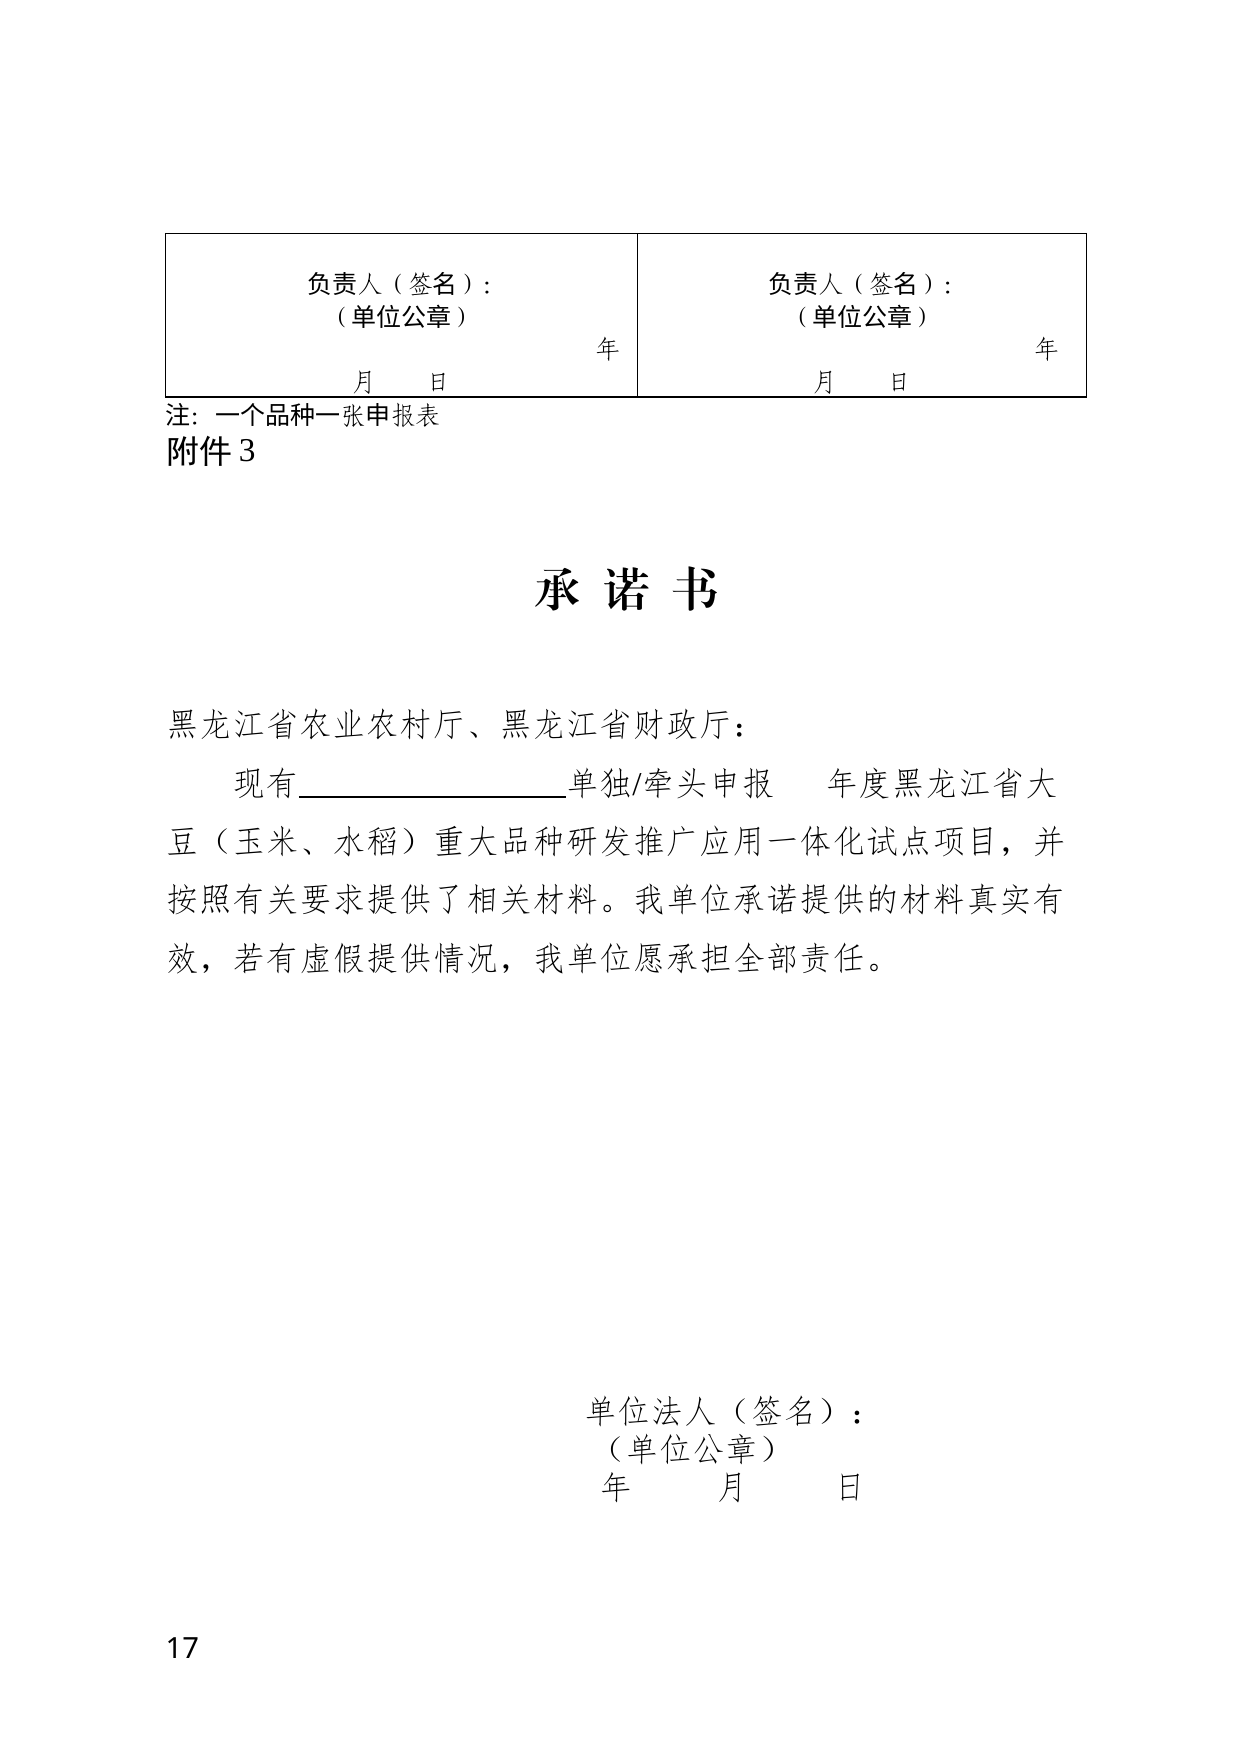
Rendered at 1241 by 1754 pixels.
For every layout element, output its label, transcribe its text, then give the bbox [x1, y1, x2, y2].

text 承 诺 书 [165, 560, 1087, 625]
text 年 月 日 [165, 1466, 1087, 1504]
text 单位法人（签名）： [165, 1390, 1087, 1428]
text 附件3 [165, 430, 1087, 495]
text （单位公章） [165, 1428, 1087, 1466]
text 注：一个品种一张申报表 [165, 398, 1087, 430]
text 黑龙江省农业农村厅、黑龙江省财政厅： [165, 690, 1087, 748]
text 现有 单独/牵头申报 年度黑龙江省大豆（玉米、水稻）重大品种研发推广应用一体化试点项目，并按照有关要求提供了相关材料。我单位承诺提供的材料真实有效，若有虚假提供情况，我单位愿承担全部责任。 [165, 748, 1087, 982]
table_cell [166, 234, 637, 396]
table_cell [638, 234, 1086, 396]
